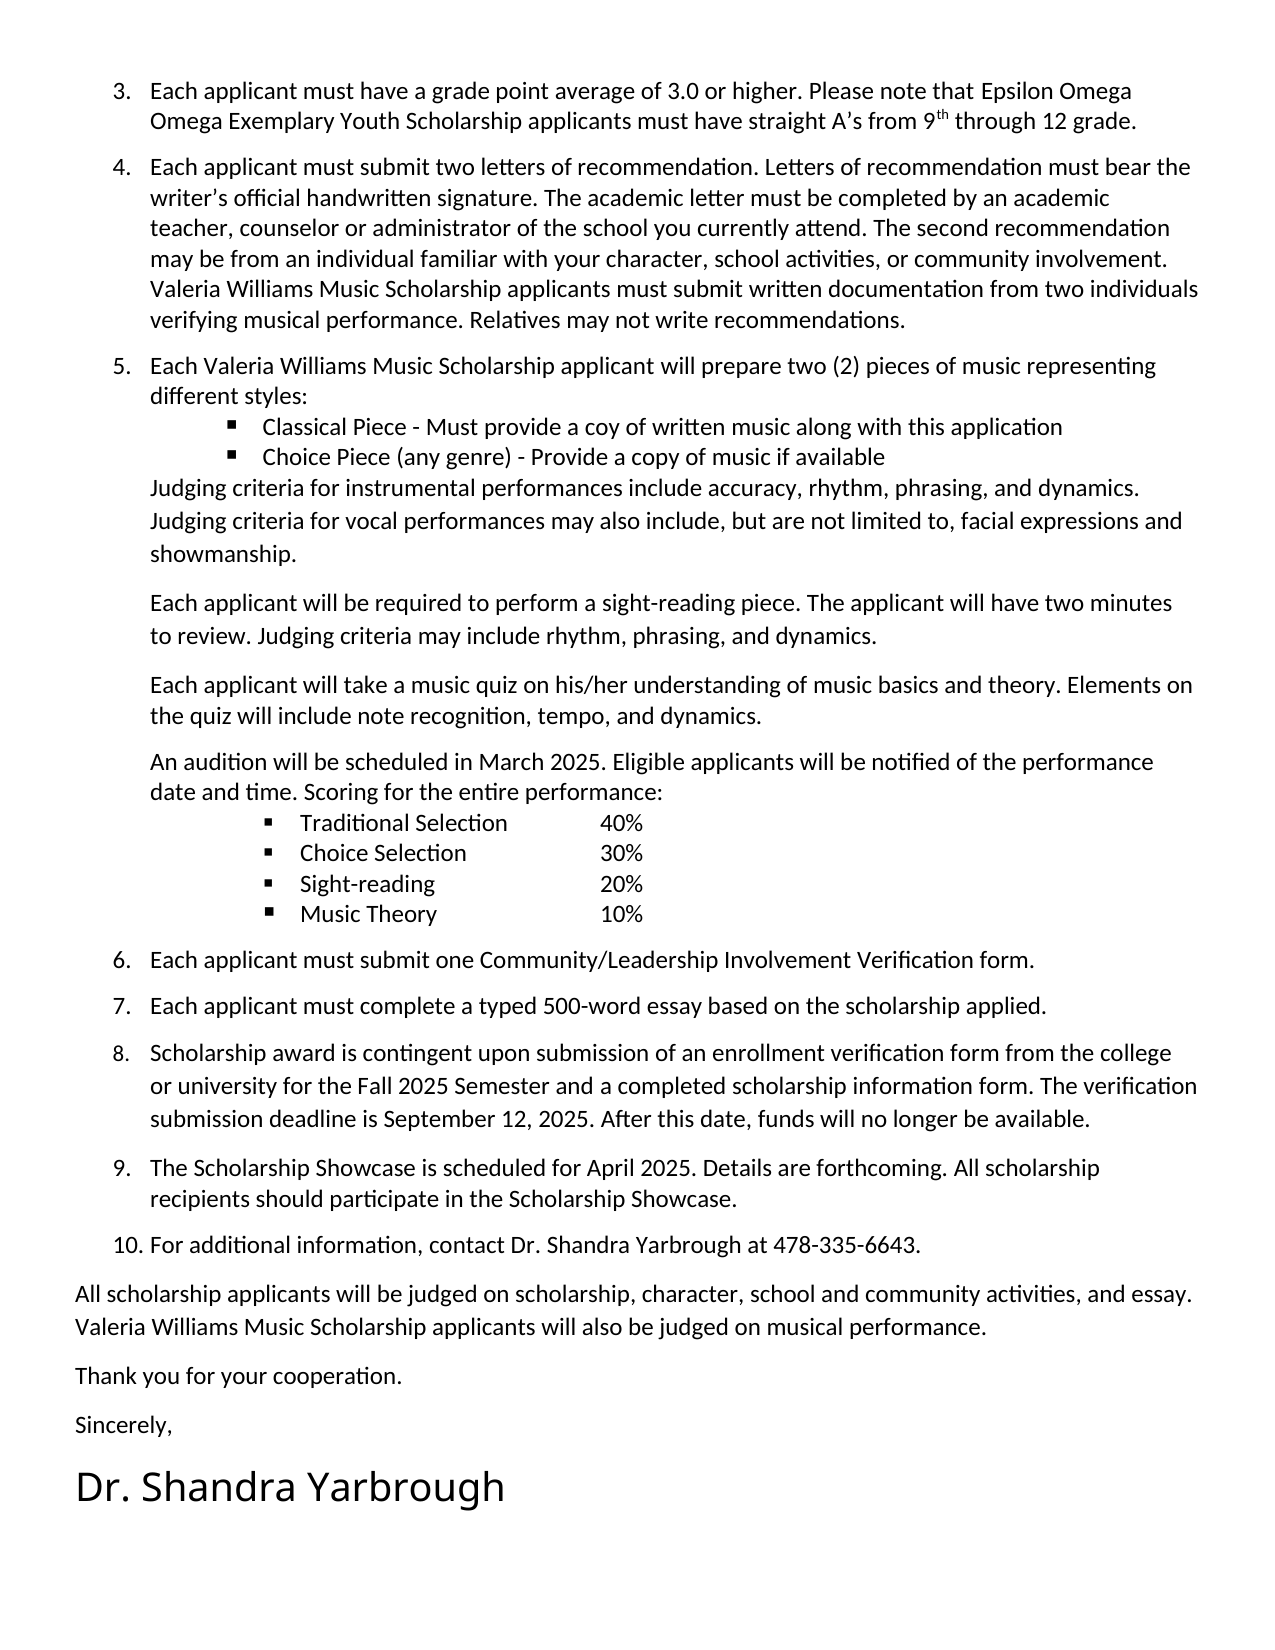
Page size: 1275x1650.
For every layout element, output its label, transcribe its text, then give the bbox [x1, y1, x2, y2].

text Dr. Shandra Yarbrough [75, 1459, 1200, 1513]
list Scholarship award is contingent upon submission of an enrollment verification form from the college or university for the Fall 2025 Semester and a completed scholarship information form. The verification submission deadline is September 12, 2025. After this date, funds will no longer be available. [112, 1037, 1200, 1134]
list Each applicant must submit one Community/Leadership Involvement Verification form. [112, 944, 1200, 975]
text Each applicant will be required to perform a sight-reading piece. The applicant will have two minutes to review. Judging criteria may include rhythm, phrasing, and dynamics. [150, 587, 1200, 651]
list Each Valeria Williams Music Scholarship applicant will prepare two (2) pieces of music representing different styles: [112, 350, 1200, 411]
list For additional information, contact Dr. Shandra Yarbrough at 478-335-6643. [112, 1229, 1200, 1259]
list Each applicant must have a grade point average of 3.0 or higher. Please note that Epsilon Omega Omega Exemplary Youth Scholarship applicants must have straight A’s from 9th through 12 grade. [112, 75, 1200, 136]
list Music Theory 10% [262, 898, 1200, 929]
text Sincerely, [75, 1409, 1200, 1440]
text Thank you for your cooperation. [75, 1360, 1200, 1391]
text Judging criteria for instrumental performances include accuracy, rhythm, phrasing, and dynamics. Judging criteria for vocal performances may also include, but are not limited to, facial expressions and showmanship. [150, 472, 1200, 568]
list Choice Selection 30% [262, 837, 1200, 868]
list Traditional Selection 40% [262, 807, 1200, 837]
text All scholarship applicants will be judged on scholarship, character, school and community activities, and essay. Valeria Williams Music Scholarship applicants will also be judged on musical performance. [75, 1278, 1200, 1341]
list Each applicant must submit two letters of recommendation. Letters of recommendation must bear the writer’s official handwritten signature. The academic letter must be completed by an academic teacher, counselor or administrator of the school you currently attend. The second recommendation may be from an individual familiar with your character, school activities, or community involvement. Valeria Williams Music Scholarship applicants must submit written documentation from two individuals verifying musical performance. Relatives may not write recommendations. [112, 151, 1200, 334]
list Sight-reading 20% [262, 868, 1200, 898]
list Each applicant must complete a typed 500-word essay based on the scholarship applied. [112, 990, 1200, 1021]
text Each applicant will take a music quiz on his/her understanding of music basics and theory. Elements on the quiz will include note recognition, tempo, and dynamics. [150, 669, 1200, 731]
list Choice Piece (any genre) - Provide a copy of music if available [225, 441, 1200, 472]
list Classical Piece - Must provide a coy of written music along with this application [225, 411, 1200, 441]
text An audition will be scheduled in March 2025. Eligible applicants will be notified of the performance date and time. Scoring for the entire performance: [150, 746, 1200, 807]
list The Scholarship Showcase is scheduled for April 2025. Details are forthcoming. All scholarship recipients should participate in the Scholarship Showcase. [112, 1152, 1200, 1213]
